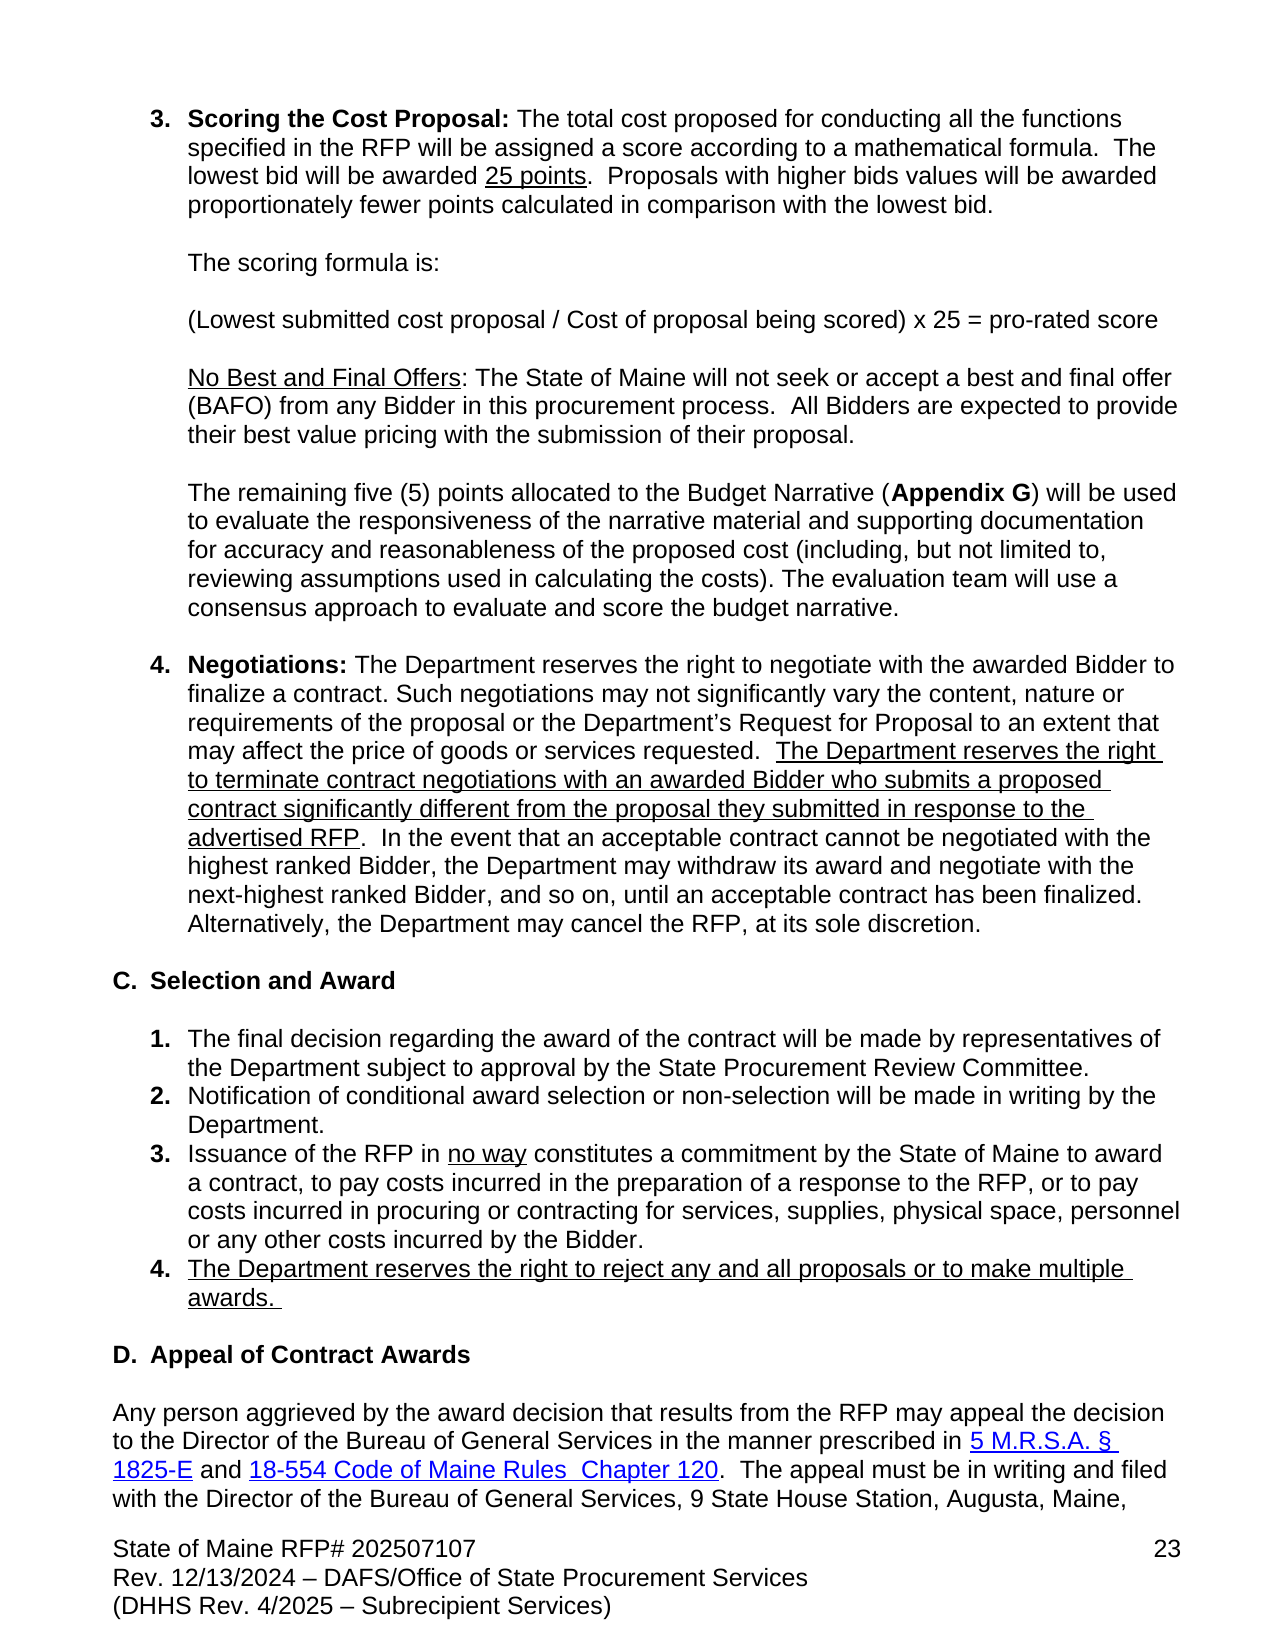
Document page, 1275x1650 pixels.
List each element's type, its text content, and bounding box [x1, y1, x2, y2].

text No Best and Final Offers: The State of Maine will not seek or accept a best and final offer (BAFO) from any Bidder in this procurement process. All Bidders are expected to provide their best value pricing with the submission of their proposal. [187, 362, 1181, 449]
list Selection and Award [112, 966, 1181, 995]
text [112, 1397, 1181, 1512]
list Negotiations: The Department reserves the right to negotiate with the awarded Bidder to finalize a contract. Such negotiations may not significantly vary the content, nature or requirements of the proposal or the Department’s Request for Proposal to an extent that may affect the price of goods or services requested. The Department reserves the right to terminate contract negotiations with an awarded Bidder who submits a proposed contract significantly different from the proposal they submitted in response to the advertised RFP. In the event that an acceptable contract cannot be negotiated with the highest ranked Bidder, the Department may withdraw its award and negotiate with the next-highest ranked Bidder, and so on, until an acceptable contract has been finalized. Alternatively, the Department may cancel the RFP, at its sole discretion. [150, 650, 1181, 937]
text (Lowest submitted cost proposal / Cost of proposal being scored) x 25 = pro-rated score [187, 305, 1181, 334]
list Appeal of Contract Awards [112, 1340, 1181, 1369]
list Issuance of the RFP in no way constitutes a commitment by the State of Maine to award a contract, to pay costs incurred in the preparation of a response to the RFP, or to pay costs incurred in procuring or contracting for services, supplies, physical space, personnel or any other costs incurred by the Bidder. [150, 1139, 1181, 1254]
list Notification of conditional award selection or non-selection will be made in writing by the Department. [150, 1081, 1181, 1139]
list The final decision regarding the award of the contract will be made by representatives of the Department subject to approval by the State Procurement Review Committee. [150, 1024, 1181, 1081]
list Scoring the Cost Proposal: The total cost proposed for conducting all the functions specified in the RFP will be assigned a score according to a mathematical formula. The lowest bid will be awarded 25 points. Proposals with higher bids values will be awarded proportionately fewer points calculated in comparison with the lowest bid. [150, 104, 1181, 219]
text The remaining five (5) points allocated to the Budget Narrative (Appendix G) will be used to evaluate the responsiveness of the narrative material and supporting documentation for accuracy and reasonableness of the proposed cost (including, but not limited to, reviewing assumptions used in calculating the costs). The evaluation team will use a consensus approach to evaluate and score the budget narrative. [187, 477, 1181, 621]
list The Department reserves the right to reject any and all proposals or to make multiple awards. [150, 1254, 1181, 1311]
text The scoring formula is: [112, 247, 1181, 276]
